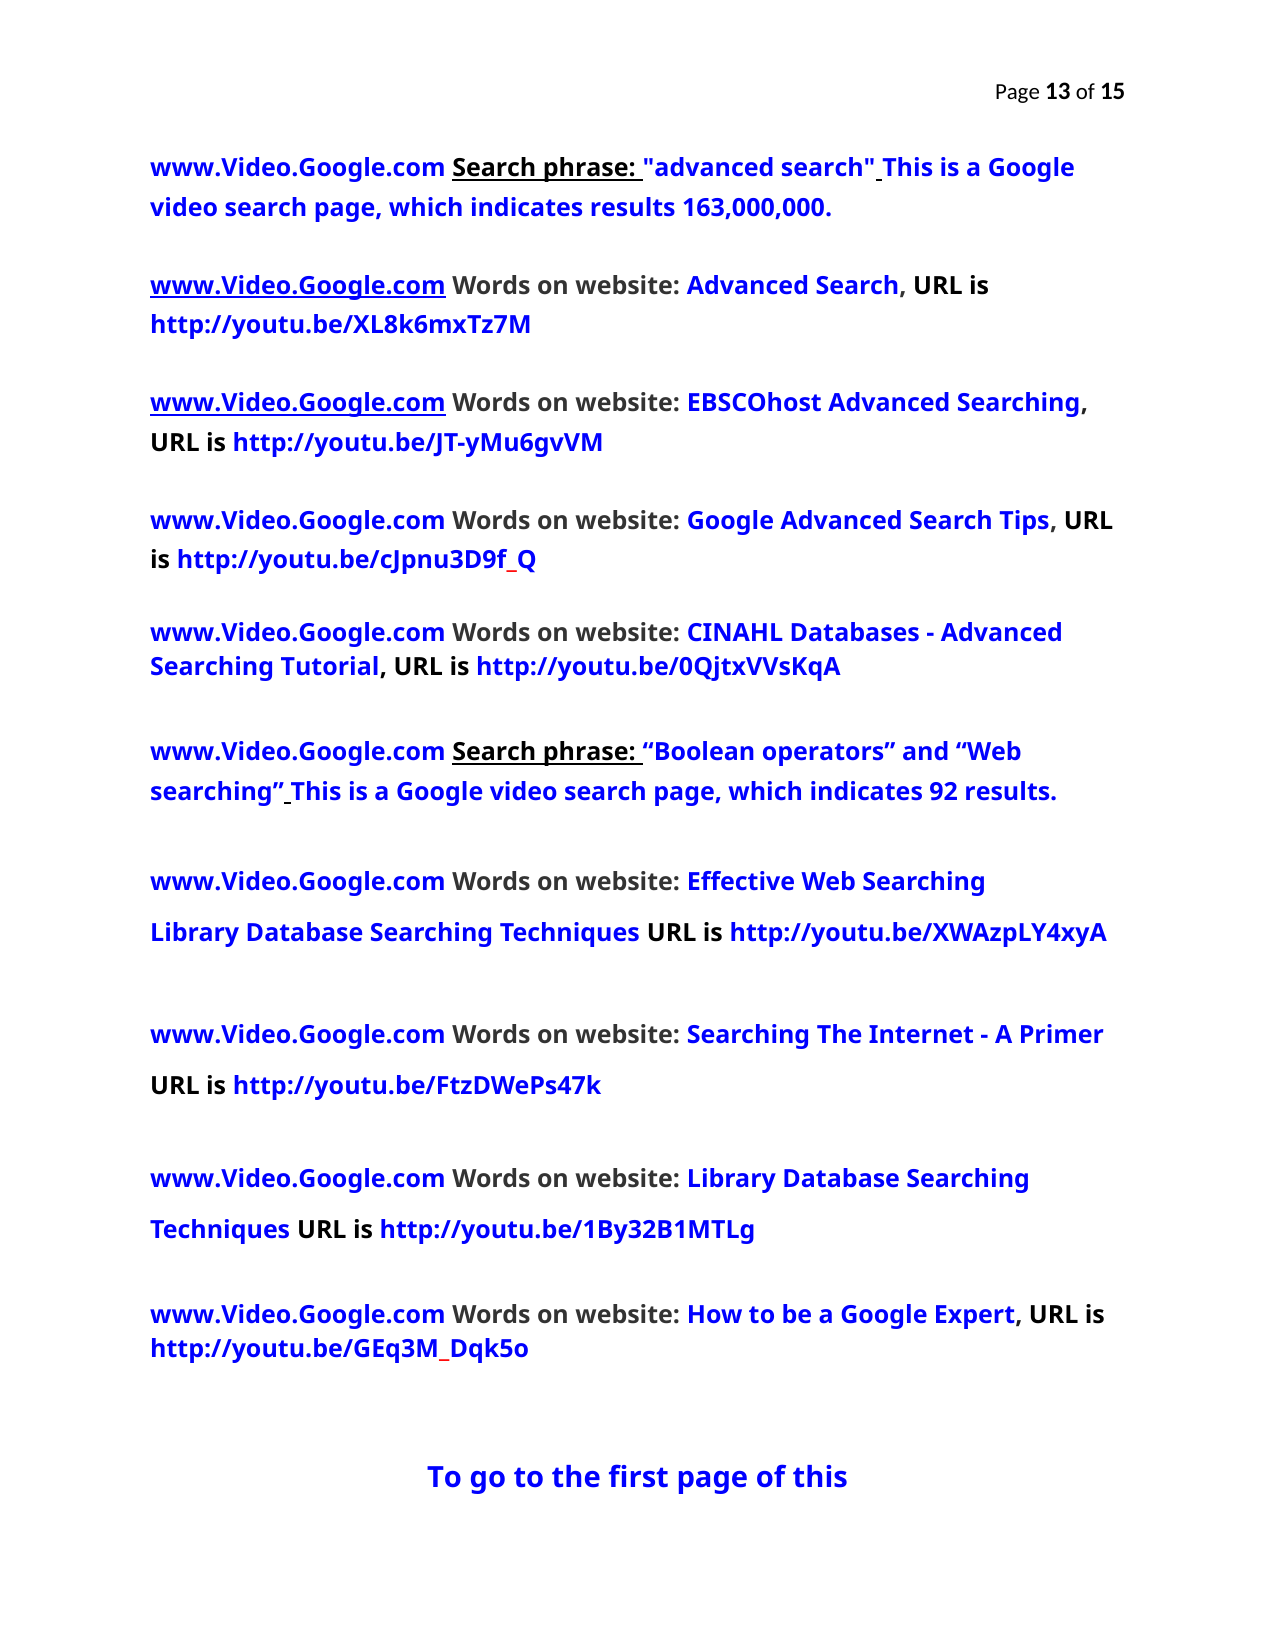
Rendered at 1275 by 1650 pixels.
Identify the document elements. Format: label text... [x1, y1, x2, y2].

text www.Video.Google.com Words on website: Searching The Internet - A Primer URL is http://youtu.be/FtzDWePs47k [150, 1017, 1125, 1102]
text To go to the first page of this [150, 1456, 1125, 1496]
text www.Video.Google.com Words on website: EBSCOhost Advanced Searching, URL is http://youtu.be/JT-yMu6gvVM [150, 385, 1125, 458]
text www.Video.Google.com Words on website: How to be a Google Expert, URL is http://youtu.be/GEq3M_Dqk5o [150, 1297, 1125, 1365]
text www.Video.Google.com Words on website: Effective Web Searching [150, 863, 1125, 897]
text www.Video.Google.com Words on website: Library Database Searching Techniques URL is http://youtu.be/1By32B1MTLg [150, 1161, 1125, 1246]
text www.Video.Google.com Words on website: CINAHL Databases - Advanced Searching Tutorial, URL is http://youtu.be/0QjtxVVsKqA [150, 615, 1125, 683]
text Library Database Searching Techniques URL is http://youtu.be/XWAzpLY4xyA [150, 914, 1125, 948]
text www.Video.Google.com Search phrase: “Boolean operators” and “Web searching” This is a Google video search page, which indicates 92 results. [150, 734, 1125, 807]
text www.Video.Google.com Words on website: Google Advanced Search Tips, URL is http://youtu.be/cJpnu3D9f_Q [150, 502, 1125, 576]
text www.Video.Google.com Search phrase: "advanced search" This is a Google video search page, which indicates results 163,000,000. [150, 150, 1125, 223]
text www.Video.Google.com Words on website: Advanced Search, URL is http://youtu.be/XL8k6mxTz7M [150, 267, 1125, 341]
